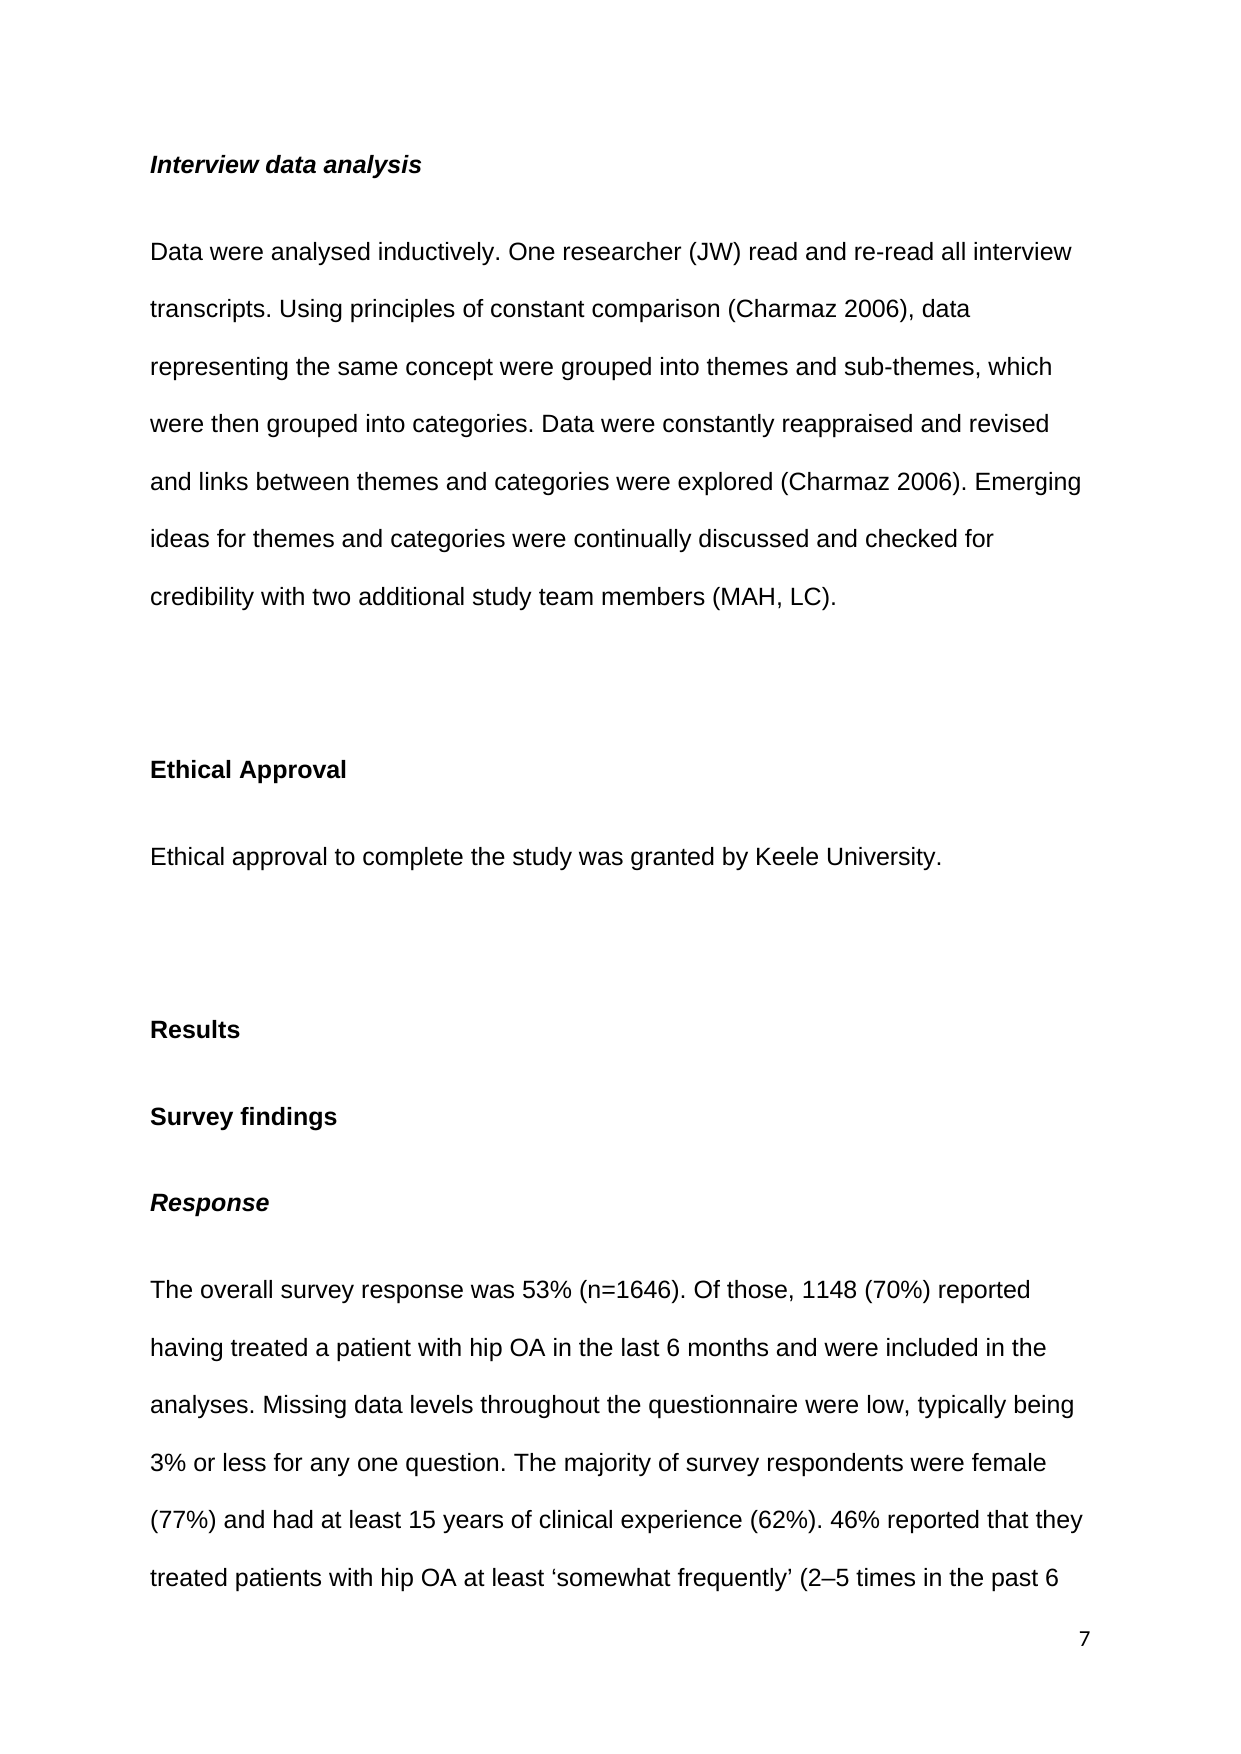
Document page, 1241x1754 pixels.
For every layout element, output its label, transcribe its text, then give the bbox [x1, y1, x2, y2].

text Data were analysed inductively. One researcher (JW) read and re-read all interview transcripts. Using principles of constant comparison (Charmaz 2006), data representing the same concept were grouped into themes and sub-themes, which were then grouped into categories. Data were constantly reappraised and revised and links between themes and categories were explored (Charmaz 2006). Emerging ideas for themes and categories were continually discussed and checked for credibility with two additional study team members (MAH, LC). [150, 237, 1090, 610]
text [150, 1275, 1090, 1591]
text Results [150, 1015, 1090, 1044]
text Ethical Approval [150, 755, 1090, 784]
text Response [150, 1188, 1090, 1217]
text Interview data analysis [150, 150, 1090, 179]
text Ethical approval to complete the study was granted by Keele University. [150, 842, 1090, 870]
text Survey findings [150, 1102, 1090, 1130]
